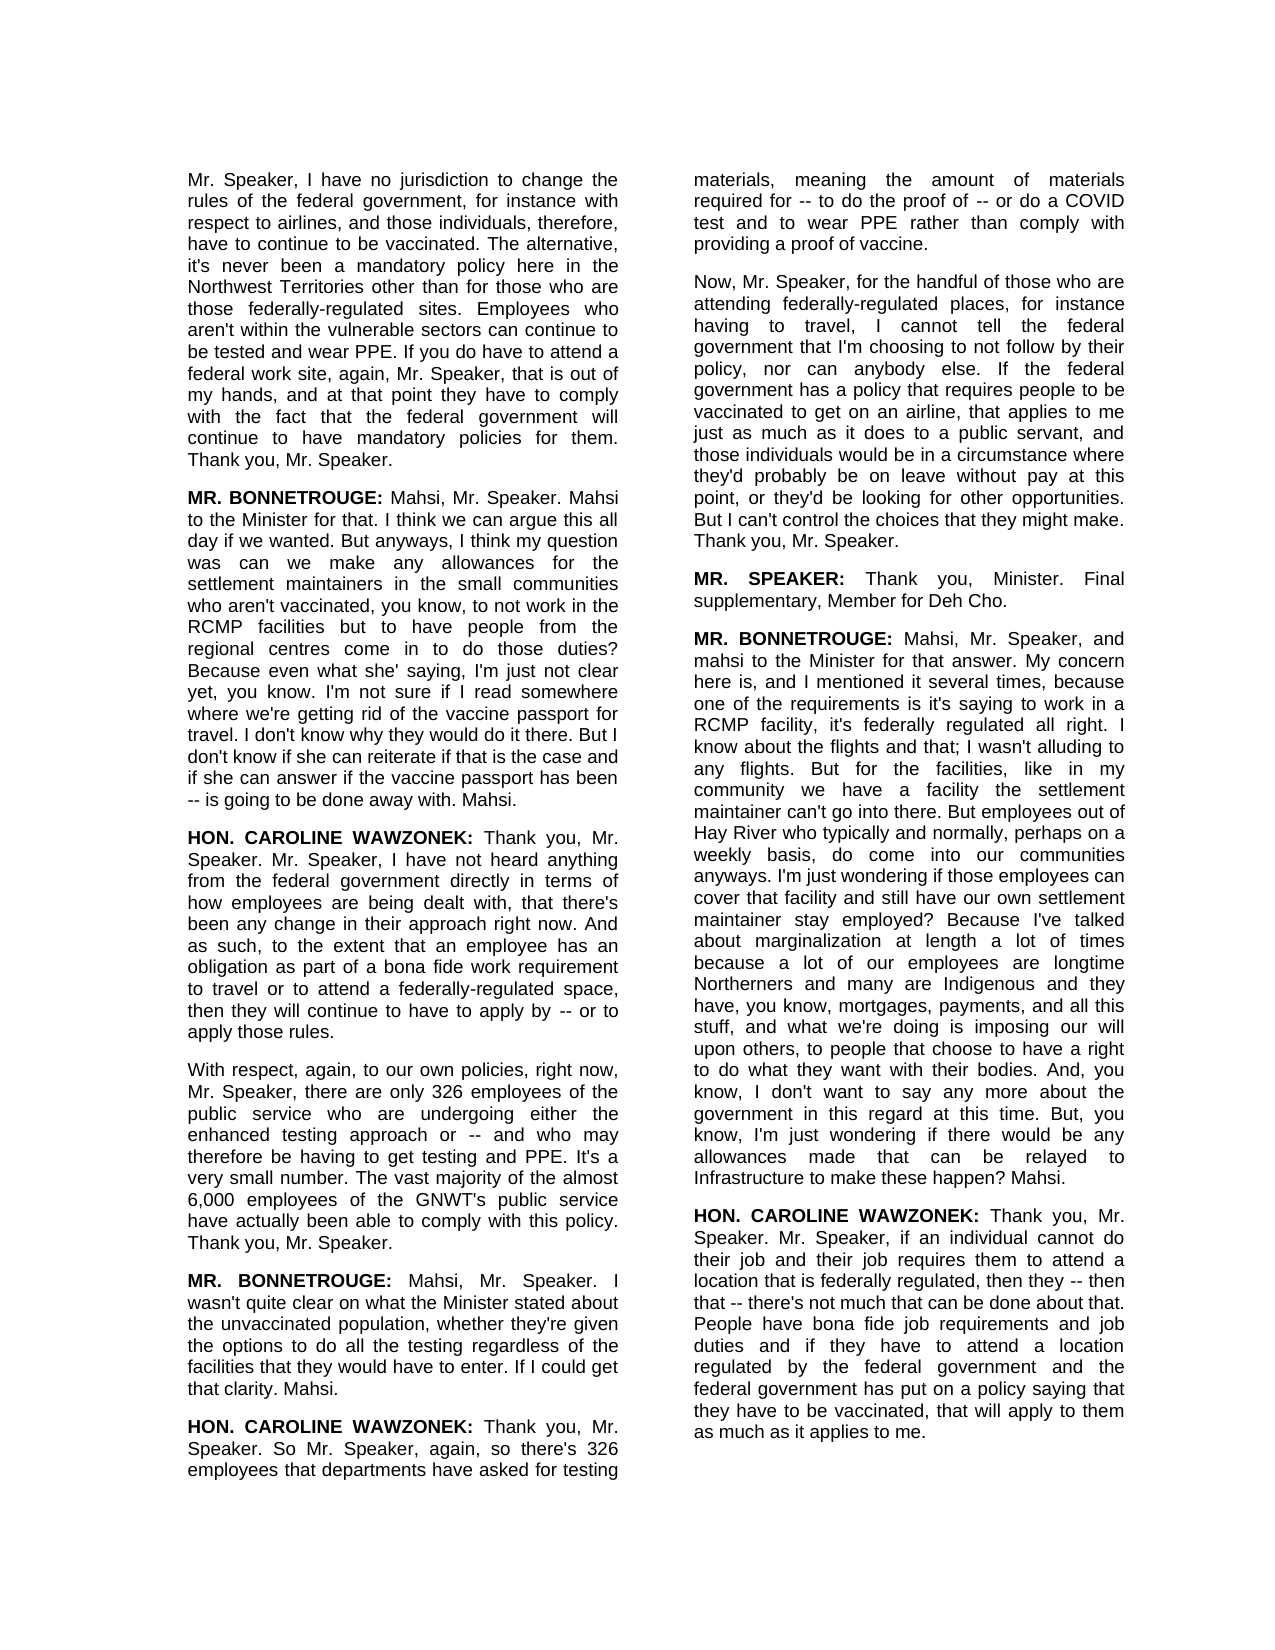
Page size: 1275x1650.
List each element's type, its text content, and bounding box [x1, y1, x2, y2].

text HON. CAROLINE WAWZONEK: Thank you, Mr. Speaker. Mr. Speaker, if an individual cannot do their job and their job requires them to attend a location that is federally regulated, then they -- then that -- there's not much that can be done about that. People have bona fide job requirements and job duties and if they have to attend a location regulated by the federal government and the federal government has put on a policy saying that they have to be vaccinated, that will apply to them as much as it applies to me. [694, 1205, 1125, 1442]
text HON. CAROLINE WAWZONEK: Thank you, Mr. Speaker. So Mr. Speaker, again, so there's 326 employees that departments have asked for testing materials, meaning the amount of materials required for -- to do the proof of -- or do a COVID test and to wear PPE rather than comply with providing a proof of vaccine. [694, 168, 1125, 254]
text MR. SPEAKER: Thank you, Minister. Final supplementary, Member for Deh Cho. [694, 568, 1125, 611]
text HON. CAROLINE WAWZONEK: Thank you, Mr. Speaker. So Mr. Speaker, again, so there's 326 employees that departments have asked for testing materials, meaning the amount of materials required for -- to do the proof of -- or do a COVID test and to wear PPE rather than comply with providing a proof of vaccine. [187, 1416, 619, 1481]
text MR. BONNETROUGE: Mahsi, Mr. Speaker, and mahsi to the Minister for that answer. My concern here is, and I mentioned it several times, because one of the requirements is it's saying to work in a RCMP facility, it's federally regulated all right. I know about the flights and that; I wasn't alluding to any flights. But for the facilities, like in my community we have a facility the settlement maintainer can't go into there. But employees out of Hay River who typically and normally, perhaps on a weekly basis, do come into our communities anyways. I'm just wondering if those employees can cover that facility and still have our own settlement maintainer stay employed? Because I've talked about marginalization at length a lot of times because a lot of our employees are longtime Northerners and many are Indigenous and they have, you know, mortgages, payments, and all this stuff, and what we're doing is imposing our will upon others, to people that choose to have a right to do what they want with their bodies. And, you know, I don't want to say any more about the government in this regard at this time. But, you know, I'm just wondering if there would be any allowances made that can be relayed to Infrastructure to make these happen? Mahsi. [694, 628, 1125, 1189]
text Now, Mr. Speaker, for the handful of those who are attending federally-regulated places, for instance having to travel, I cannot tell the federal government that I'm choosing to not follow by their policy, nor can anybody else. If the federal government has a policy that requires people to be vaccinated to get on an airline, that applies to me just as much as it does to a public servant, and those individuals would be in a circumstance where they'd probably be on leave without pay at this point, or they'd be looking for other opportunities. But I can't control the choices that they might make. Thank you, Mr. Speaker. [694, 271, 1125, 552]
text With respect, again, to our own policies, right now, Mr. Speaker, there are only 326 employees of the public service who are undergoing either the enhanced testing approach or -- and who may therefore be having to get testing and PPE. It's a very small number. The vast majority of the almost 6,000 employees of the GNWT's public service have actually been able to comply with this policy. Thank you, Mr. Speaker. [187, 1059, 619, 1253]
text MR. BONNETROUGE: Mahsi, Mr. Speaker. I wasn't quite clear on what the Minister stated about the unvaccinated population, whether they're given the options to do all the testing regardless of the facilities that they would have to enter. If I could get that clarity. Mahsi. [187, 1270, 619, 1399]
text Mr. Speaker, I have no jurisdiction to change the rules of the federal government, for instance with respect to airlines, and those individuals, therefore, have to continue to be vaccinated. The alternative, it's never been a mandatory policy here in the Northwest Territories other than for those who are those federally-regulated sites. Employees who aren't within the vulnerable sectors can continue to be tested and wear PPE. If you do have to attend a federal work site, again, Mr. Speaker, that is out of my hands, and at that point they have to comply with the fact that the federal government will continue to have mandatory policies for them. Thank you, Mr. Speaker. [187, 168, 619, 470]
text HON. CAROLINE WAWZONEK: Thank you, Mr. Speaker. Mr. Speaker, I have not heard anything from the federal government directly in terms of how employees are being dealt with, that there's been any change in their approach right now. And as such, to the extent that an employee has an obligation as part of a bona fide work requirement to travel or to attend a federally-regulated space, then they will continue to have to apply by -- or to apply those rules. [187, 827, 619, 1043]
text MR. BONNETROUGE: Mahsi, Mr. Speaker. Mahsi to the Minister for that. I think we can argue this all day if we wanted. But anyways, I think my question was can we make any allowances for the settlement maintainers in the small communities who aren't vaccinated, you know, to not work in the RCMP facilities but to have people from the regional centres come in to do those duties? Because even what she' saying, I'm just not clear yet, you know. I'm not sure if I read somewhere where we're getting rid of the vaccine passport for travel. I don't know why they would do it there. But I don't know if she can reiterate if that is the case and if she can answer if the vaccine passport has been -- is going to be done away with. Mahsi. [187, 487, 619, 810]
